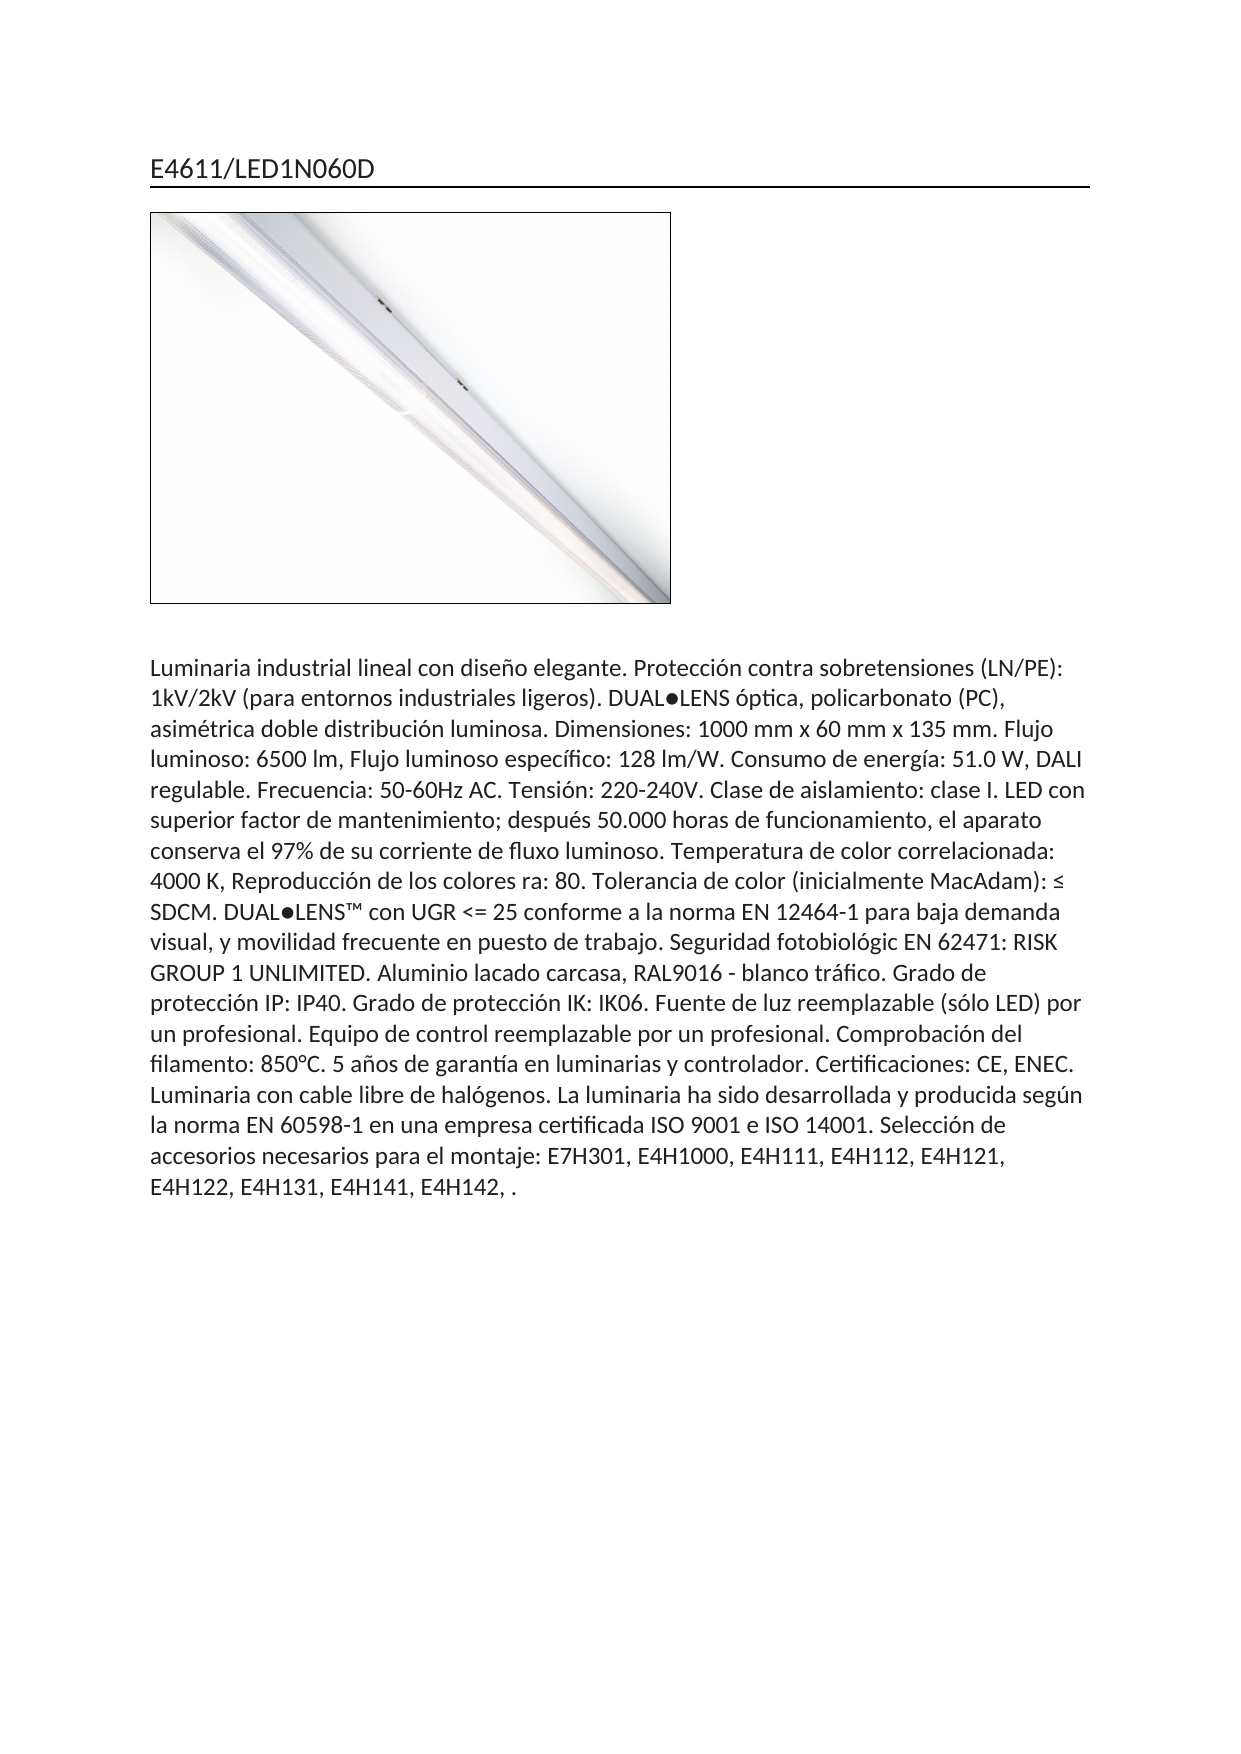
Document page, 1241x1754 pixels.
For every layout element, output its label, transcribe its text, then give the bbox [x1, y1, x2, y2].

text E4611/LED1N060D [150, 150, 1090, 186]
text Luminaria industrial lineal con diseño elegante. Protección contra sobretensiones (LN/PE): 1kV/2kV (para entornos industriales ligeros). DUAL●LENS óptica, policarbonato (PC), asimétrica doble distribución luminosa. Dimensiones: 1000 mm x 60 mm x 135 mm. Flujo luminoso: 6500 lm, Flujo luminoso específico: 128 lm/W. Consumo de energía: 51.0 W, DALI regulable. Frecuencia: 50-60Hz AC. Tensión: 220-240V. Clase de aislamiento: clase I. LED con superior factor de mantenimiento; después 50.000 horas de funcionamiento, el aparato conserva el 97% de su corriente de fluxo luminoso. Temperatura de color correlacionada: 4000 K, Reproducción de los colores ra: 80. Tolerancia de color (inicialmente MacAdam): ≤ SDCM. DUAL●LENS™ con UGR <= 25 conforme a la norma EN 12464-1 para baja demanda visual, y movilidad frecuente en puesto de trabajo. Seguridad fotobiológic EN 62471: RISK GROUP 1 UNLIMITED. Aluminio lacado carcasa, RAL9016 - blanco tráfico. Grado de protección IP: IP40. Grado de protección IK: IK06. Fuente de luz reemplazable (sólo LED) por un profesional. Equipo de control reemplazable por un profesional. Comprobación del filamento: 850°C. 5 años de garantía en luminarias y controlador. Certificaciones: CE, ENEC. Luminaria con cable libre de halógenos. La luminaria ha sido desarrollada y producida según la norma EN 60598-1 en una empresa certificada ISO 9001 e ISO 14001. Selección de accesorios necesarios para el montaje: E7H301, E4H1000, E4H111, E4H112, E4H121, E4H122, E4H131, E4H141, E4H142, . [150, 652, 1090, 1201]
picture [151, 213, 670, 603]
